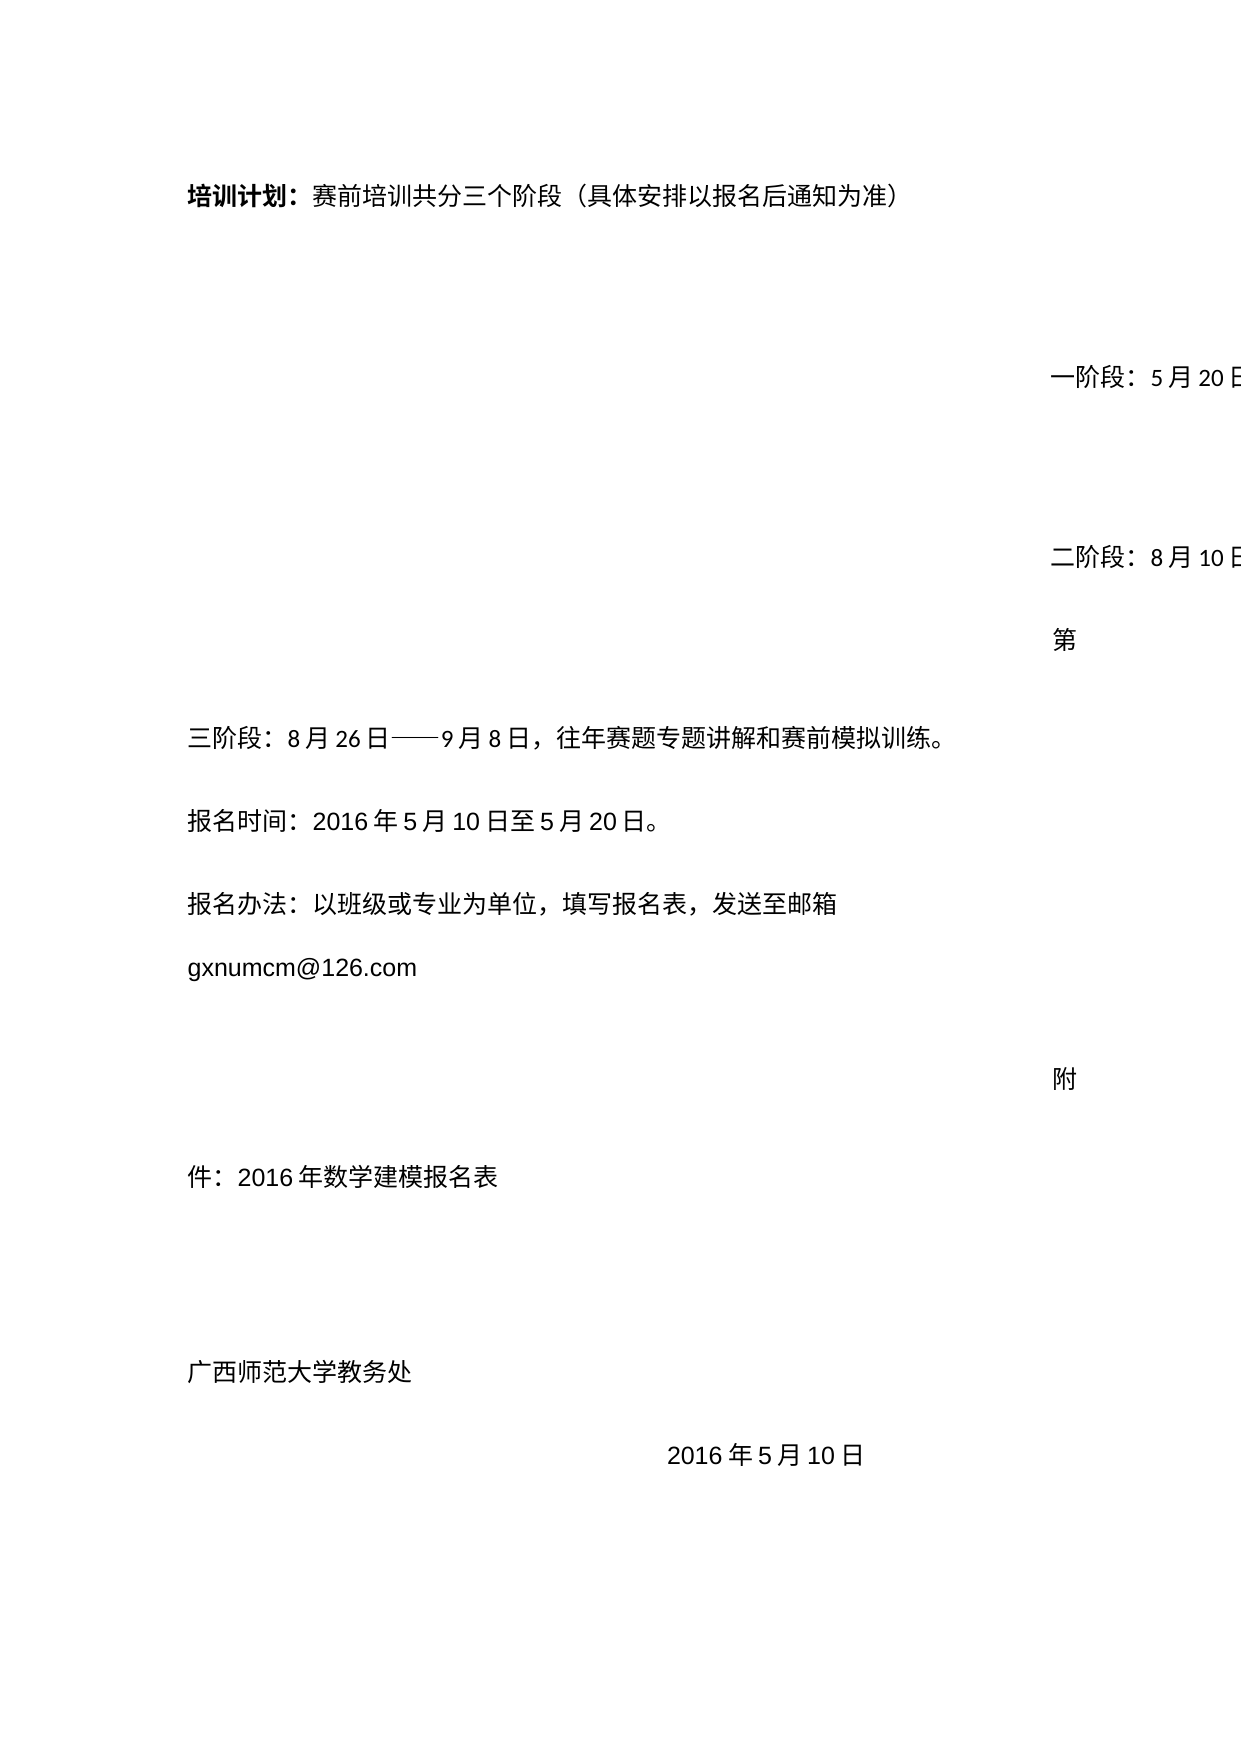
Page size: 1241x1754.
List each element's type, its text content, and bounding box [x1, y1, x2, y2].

text 广西师范大学教务处 [187, 1273, 1053, 1403]
text 报名时间：2016年5月10日至5月20日。 [187, 787, 1053, 852]
text 第三阶段：8月26日——9月8日，往年赛题专题讲解和赛前模拟训练。 [187, 606, 1053, 769]
text 报名办法：以班级或专业为单位，填写报名表，发送至邮箱gxnumcm@126.com [187, 870, 1053, 984]
text 第二阶段：8月10日——8月25日，培训对象为所有报名同学。系统介绍数学建模方法、论文写作和matlab、SPSS、LINGO等软件操作。 [1050, 426, 1240, 588]
text 第一阶段：5月20日——6月10日，培训对象为没参加过比赛同时没有修读《数学建模》课程的同学。培训内容为介绍数学建模的主要方法及相关数学软件。 [1050, 245, 1240, 408]
text 附件：2016年数学建模报名表 [187, 1045, 1053, 1208]
text 培训计划：赛前培训共分三个阶段（具体安排以报名后通知为准） [187, 162, 1053, 227]
